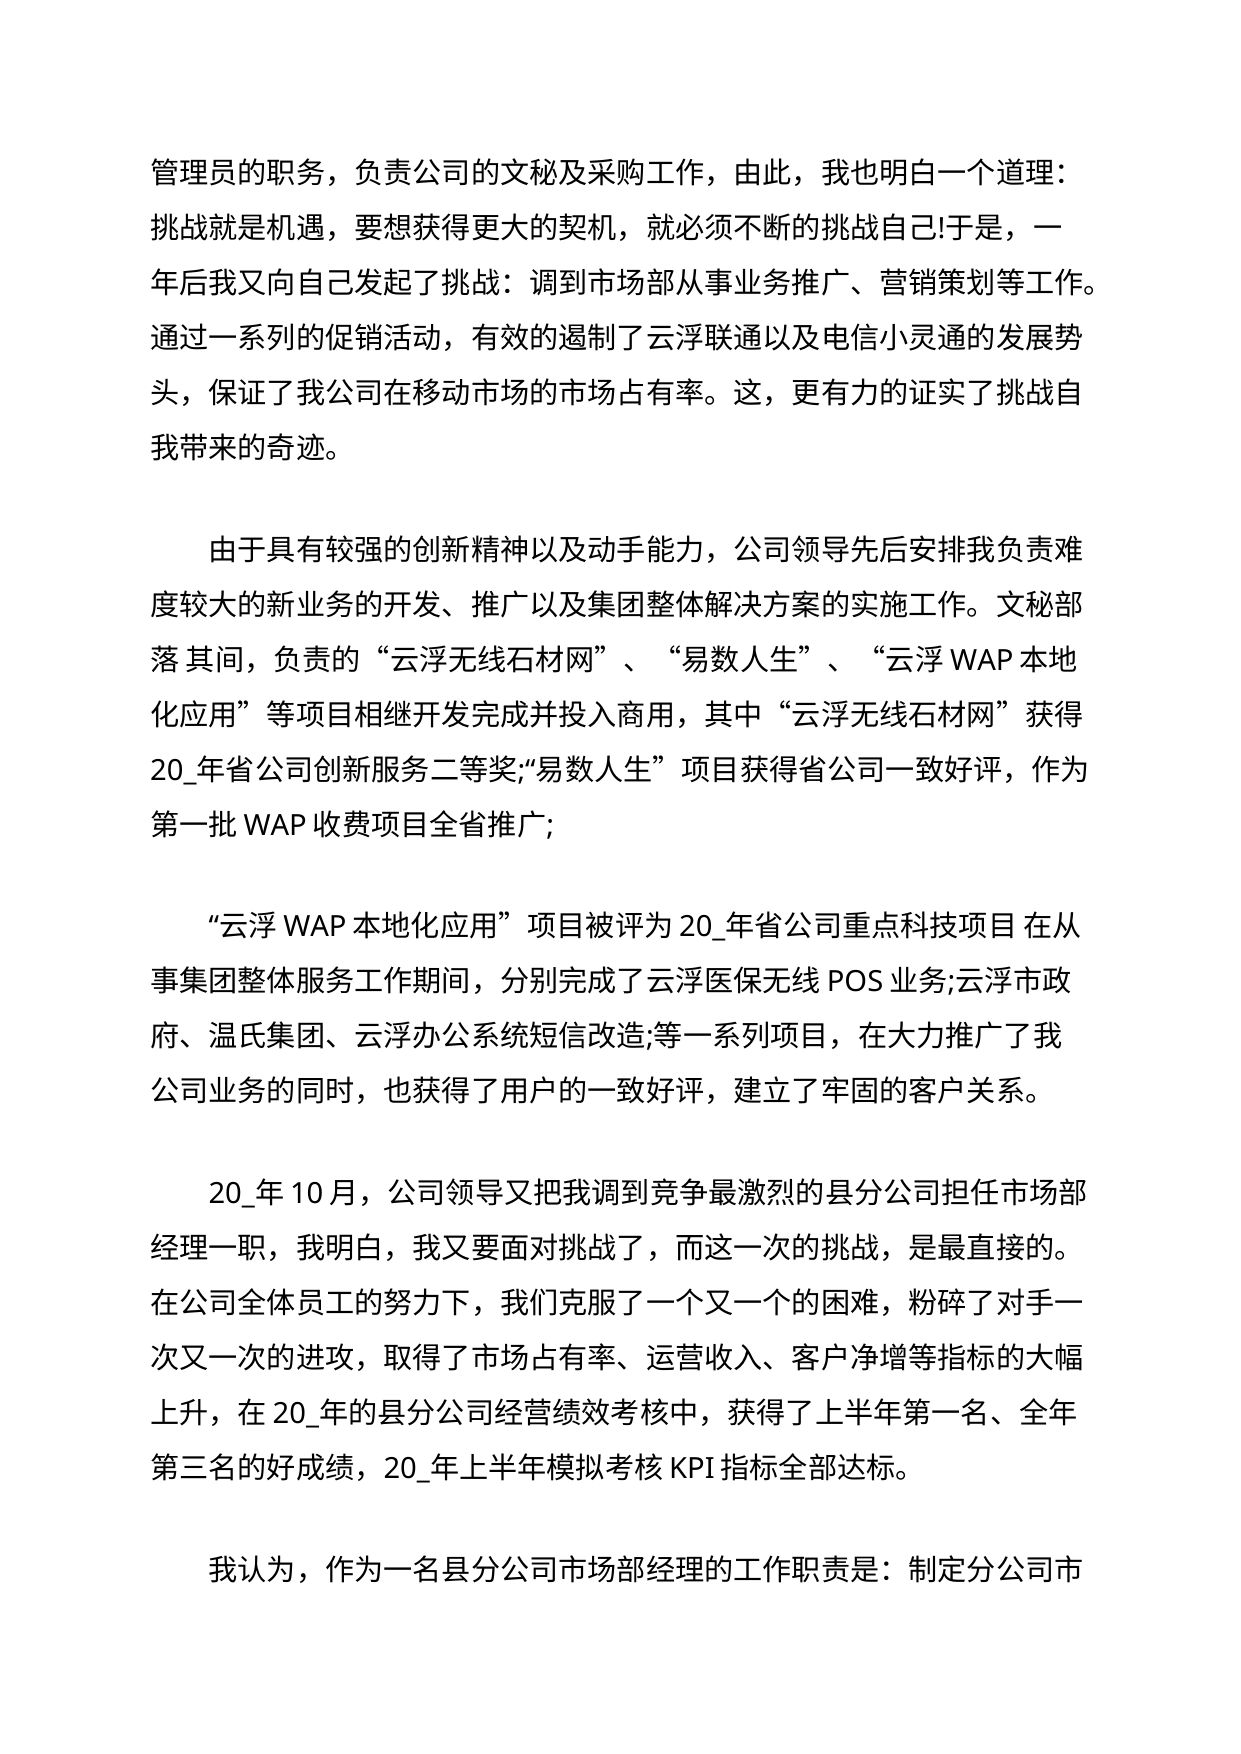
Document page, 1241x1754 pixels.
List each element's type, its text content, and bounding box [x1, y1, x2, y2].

text 20_年10月，公司领导又把我调到竞争最激烈的县分公司担任市场部经理一职，我明白，我又要面对挑战了，而这一次的挑战，是最直接的。在公司全体员工的努力下，我们克服了一个又一个的困难，粉碎了对手一次又一次的进攻，取得了市场占有率、运营收入、客户净增等指标的大幅上升，在20_年的县分公司经营绩效考核中，获得了上半年第一名、全年第三名的好成绩，20_年上半年模拟考核KPI指标全部达标。 [150, 1170, 1090, 1487]
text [150, 1546, 1090, 1589]
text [150, 150, 1090, 467]
text “云浮WAP本地化应用”项目被评为20_年省公司重点科技项目 在从事集团整体服务工作期间，分别完成了云浮医保无线POS业务;云浮市政府、温氏集团、云浮办公系统短信改造;等一系列项目，在大力推广了我公司业务的同时，也获得了用户的一致好评，建立了牢固的客户关系。 [150, 903, 1090, 1110]
text 由于具有较强的创新精神以及动手能力，公司领导先后安排我负责难度较大的新业务的开发、推广以及集团整体解决方案的实施工作。文秘部落 其间，负责的“云浮无线石材网”、“易数人生”、“云浮WAP本地化应用”等项目相继开发完成并投入商用，其中“云浮无线石材网”获得20_年省公司创新服务二等奖;“易数人生”项目获得省公司一致好评，作为第一批WAP收费项目全省推广; [150, 526, 1090, 843]
